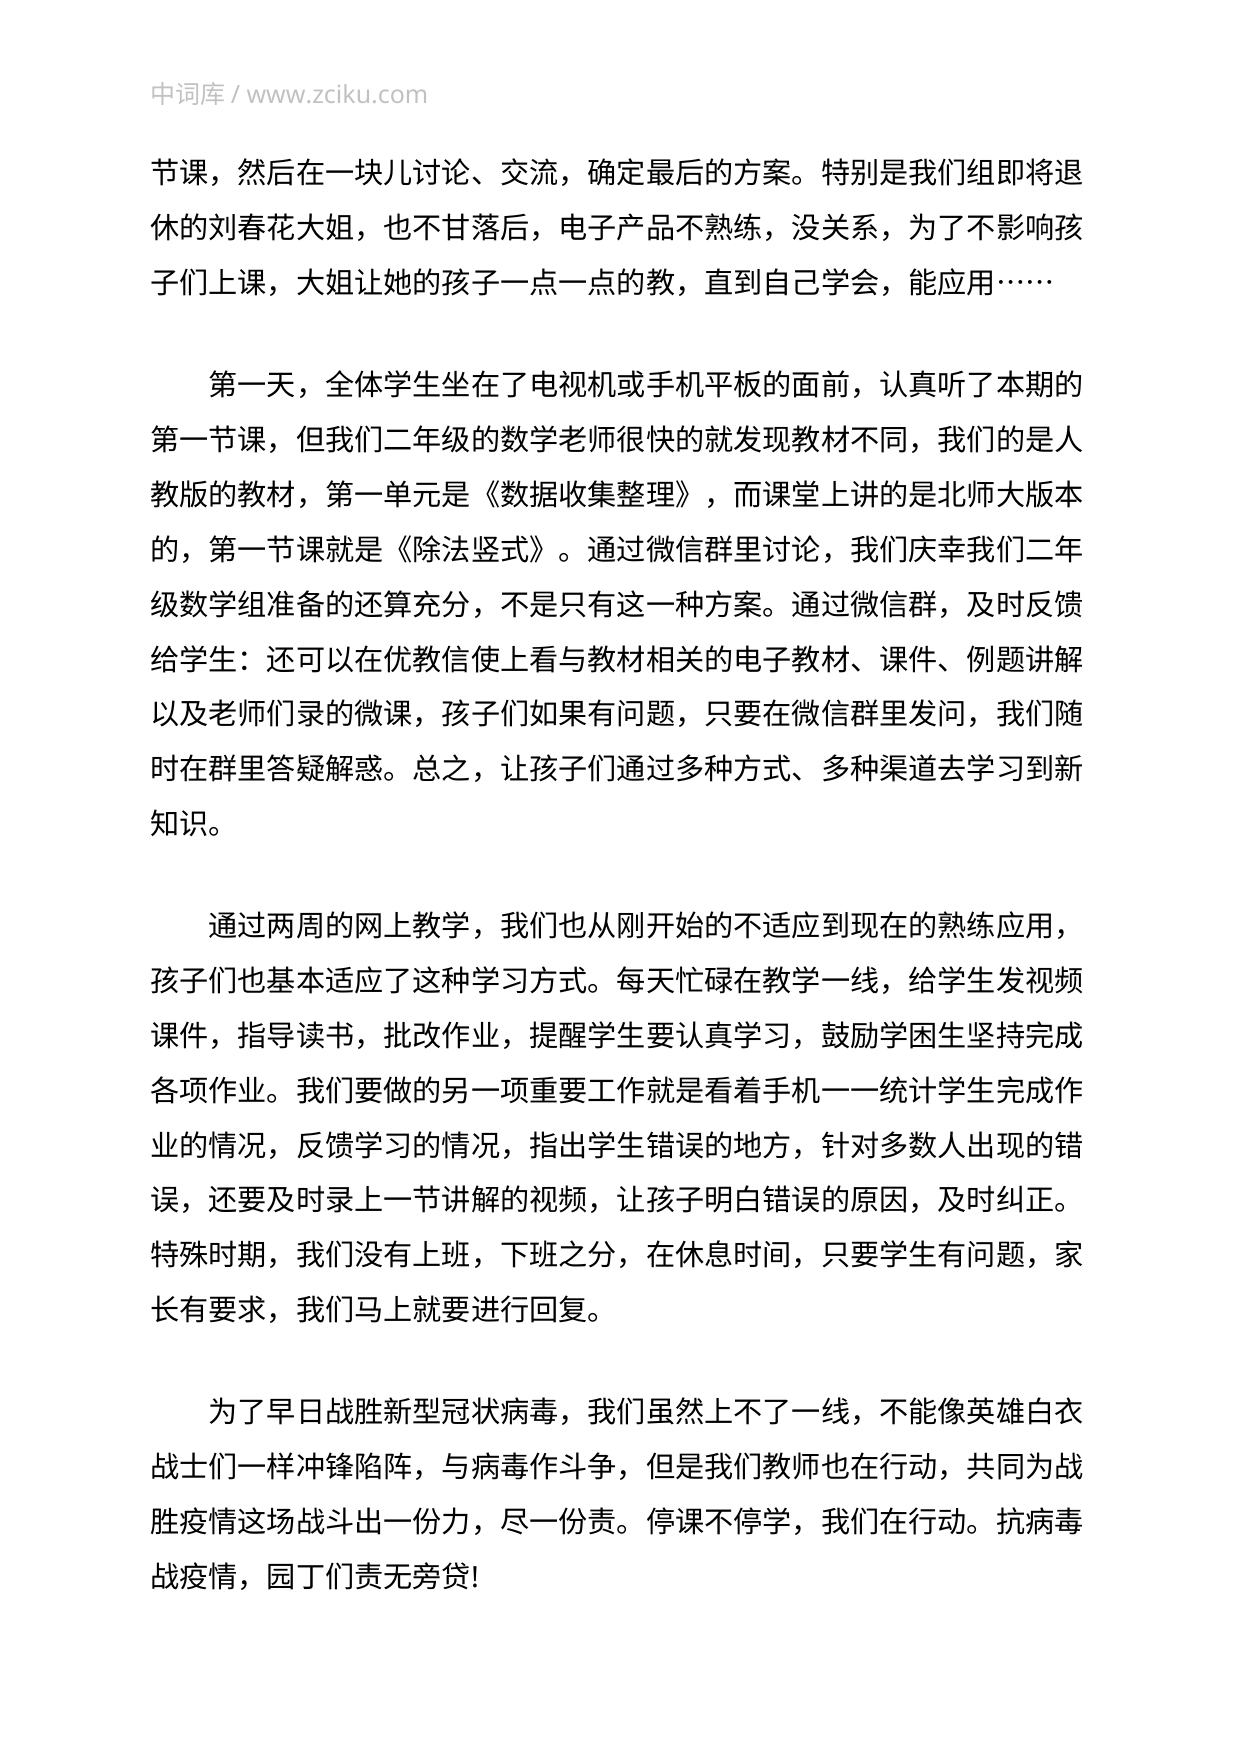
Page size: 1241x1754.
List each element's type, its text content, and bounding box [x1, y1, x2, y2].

text 第一天，全体学生坐在了电视机或手机平板的面前，认真听了本期的第一节课，但我们二年级的数学老师很快的就发现教材不同，我们的是人教版的教材，第一单元是《数据收集整理》，而课堂上讲的是北师大版本的，第一节课就是《除法竖式》。通过微信群里讨论，我们庆幸我们二年级数学组准备的还算充分，不是只有这一种方案。通过微信群，及时反馈给学生：还可以在优教信使上看与教材相关的电子教材、课件、例题讲解以及老师们录的微课，孩子们如果有问题，只要在微信群里发问，我们随时在群里答疑解惑。总之，让孩子们通过多种方式、多种渠道去学习到新知识。 [150, 362, 1090, 843]
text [150, 150, 1090, 302]
text 为了早日战胜新型冠状病毒，我们虽然上不了一线，不能像英雄白衣战士们一样冲锋陷阵，与病毒作斗争，但是我们教师也在行动，共同为战胜疫情这场战斗出一份力，尽一份责。停课不停学，我们在行动。抗病毒战疫情，园丁们责无旁贷! [150, 1388, 1090, 1596]
text 通过两周的网上教学，我们也从刚开始的不适应到现在的熟练应用，孩子们也基本适应了这种学习方式。每天忙碌在教学一线，给学生发视频课件，指导读书，批改作业，提醒学生要认真学习，鼓励学困生坚持完成各项作业。我们要做的另一项重要工作就是看着手机一一统计学生完成作业的情况，反馈学习的情况，指出学生错误的地方，针对多数人出现的错误，还要及时录上一节讲解的视频，让孩子明白错误的原因，及时纠正。特殊时期，我们没有上班，下班之分，在休息时间，只要学生有问题，家长有要求，我们马上就要进行回复。 [150, 902, 1090, 1329]
